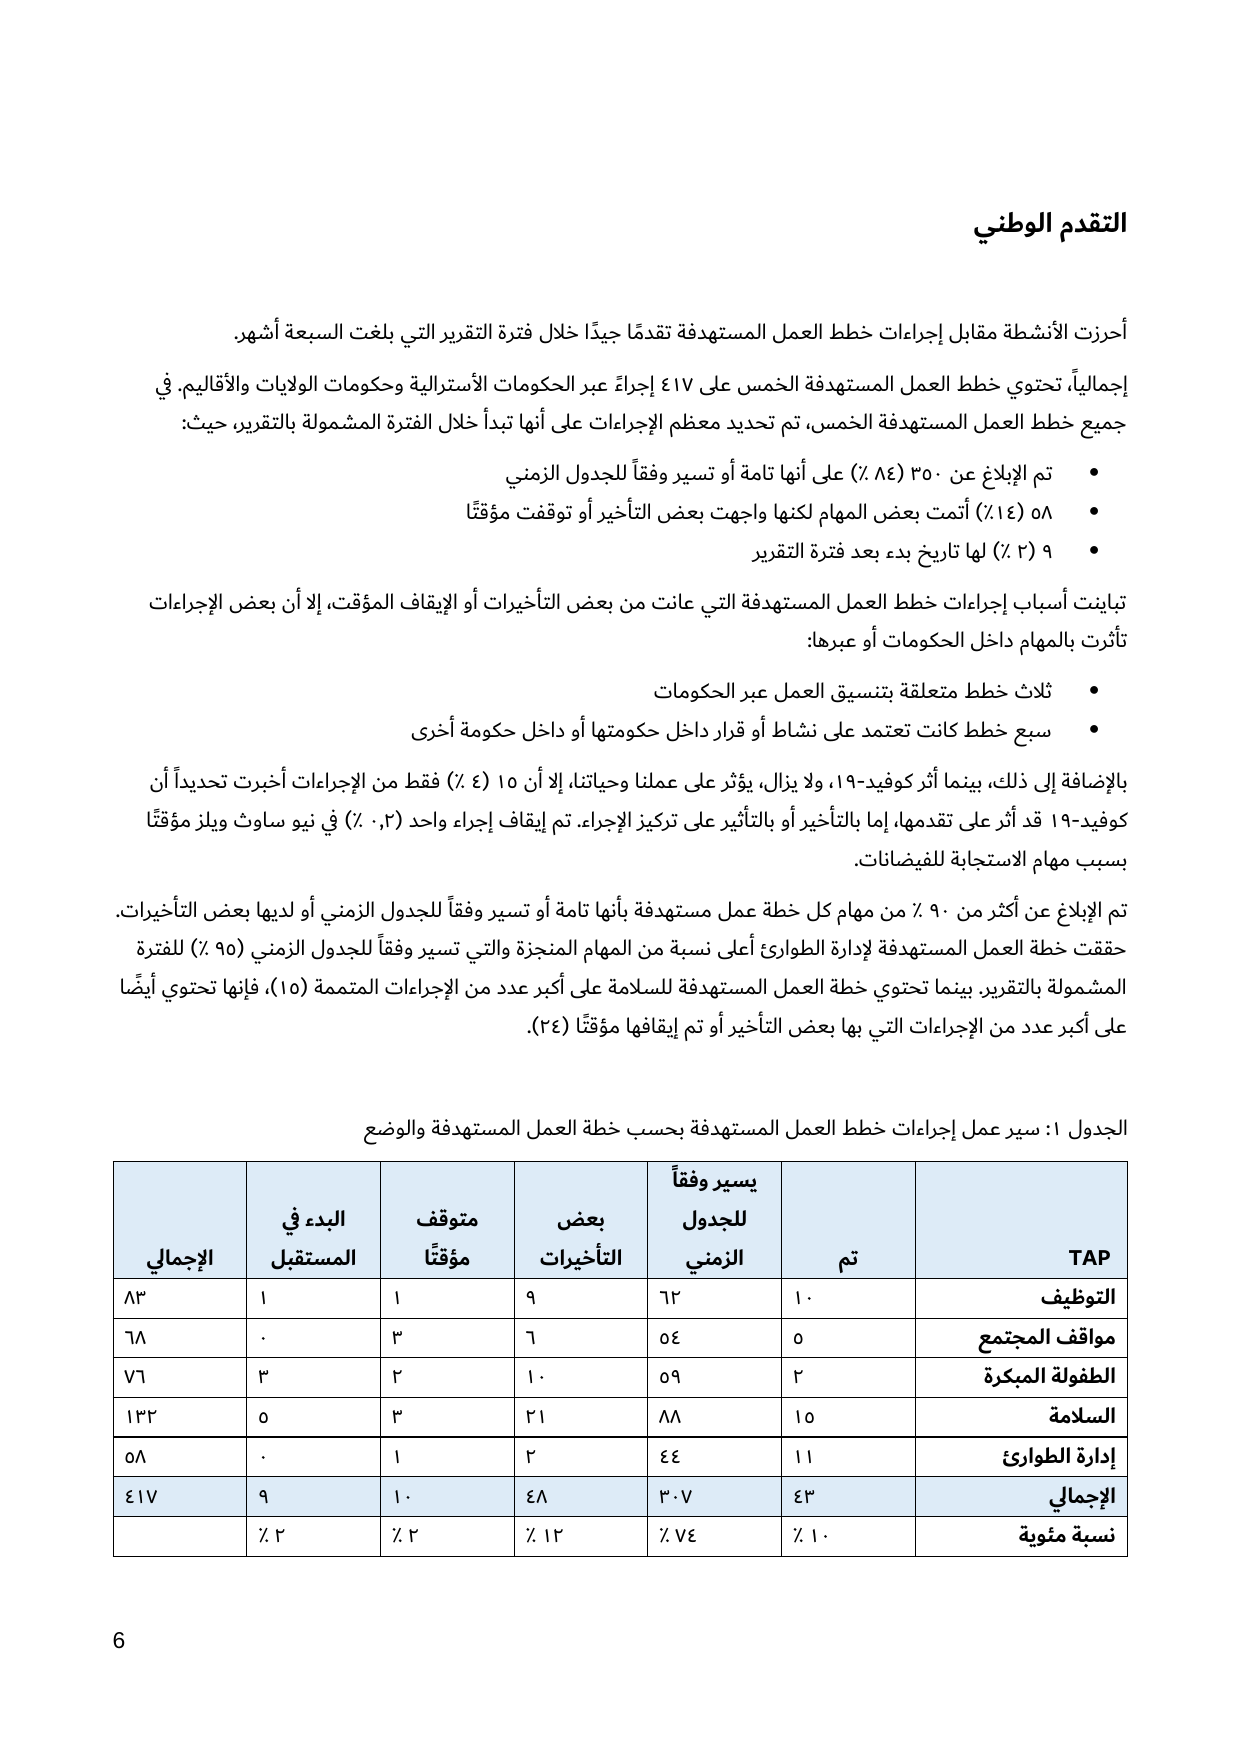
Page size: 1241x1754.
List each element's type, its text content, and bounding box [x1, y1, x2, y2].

table_cell ٤٤ [648, 1438, 781, 1476]
table_cell ٣ [247, 1358, 380, 1397]
table_cell ٣ [381, 1319, 514, 1357]
table_cell ٥٨ [114, 1438, 246, 1476]
table_cell ٨٣ [114, 1279, 246, 1317]
table_cell [114, 1517, 246, 1556]
table_cell ٥٤ [648, 1319, 781, 1357]
list تم الإبلاغ عن ٣٥٠ (٨٤ ٪) على أنها تامة أو تسير وفقاً للجدول الزمني [112, 455, 1090, 493]
table_header بعض التأخيرات [515, 1162, 647, 1278]
table_cell ٩ [515, 1279, 647, 1317]
table_cell ٢ [515, 1438, 647, 1476]
table_cell ٢ [782, 1358, 915, 1397]
table_cell ١٥ [782, 1398, 915, 1436]
table_cell ١ [247, 1279, 380, 1317]
subtitle التقدم الوطني [112, 200, 1128, 249]
table_header تم [782, 1162, 915, 1278]
table_cell ٤٣ [782, 1477, 915, 1516]
table_cell السلامة [916, 1398, 1127, 1436]
list سبع خطط كانت تعتمد على نشاط أو قرار داخل حكومتها أو داخل حكومة أخرى [112, 712, 1090, 750]
table_cell ٥ [782, 1319, 915, 1357]
table_cell ١٠ [782, 1279, 915, 1317]
table_cell ٩ [247, 1477, 380, 1516]
table_header TAP [916, 1162, 1127, 1278]
table_cell ١٠ ٪ [782, 1517, 915, 1556]
table_cell ١٣٢ [114, 1398, 246, 1436]
table_header الإجمالي [114, 1162, 246, 1278]
table_cell ١٢ ٪ [515, 1517, 647, 1556]
table_cell ٢١ [515, 1398, 647, 1436]
table_cell ٧٦ [114, 1358, 246, 1397]
table_cell ٦٢ [648, 1279, 781, 1317]
table_cell ٥ [247, 1398, 380, 1436]
text بالإضافة إلى ذلك، بينما أثر كوفيد-١٩، ولا يزال، يؤثر على عملنا وحياتنا، إلا أن ١٥ (٤ ٪) فقط من الإجراءات أخبرت تحديداً أن كوفيد-١٩ قد أثر على تقدمها، إما بالتأخير أو بالتأثير على تركيز الإجراء. تم إيقاف إجراء واحد (٠,٢ ٪) في نيو ساوث ويلز مؤقتًا بسبب مهام الاستجابة للفيضانات. [112, 763, 1128, 879]
text الجدول ١: سير عمل إجراءات خطط العمل المستهدفة بحسب خطة العمل المستهدفة والوضع [112, 1109, 1128, 1148]
table_cell ١٠ [515, 1358, 647, 1397]
table_cell ٨٨ [648, 1398, 781, 1436]
table_cell ٤٨ [515, 1477, 647, 1516]
table_cell ١٠ [381, 1477, 514, 1516]
table_cell ١ [381, 1438, 514, 1476]
table_cell ٦٨ [114, 1319, 246, 1357]
table_cell ٠ [247, 1319, 380, 1357]
table_cell ٢ ٪ [381, 1517, 514, 1556]
table_cell التوظيف [916, 1279, 1127, 1317]
table_cell ٣ [381, 1398, 514, 1436]
table_cell ٦ [515, 1319, 647, 1357]
table_cell الطفولة المبكرة [916, 1358, 1127, 1397]
text تم الإبلاغ عن أكثر من ٩٠ ٪ من مهام كل خطة عمل مستهدفة بأنها تامة أو تسير وفقاً للجدول الزمني أو لديها بعض التأخيرات. حققت خطة العمل المستهدفة لإدارة الطوارئ أعلى نسبة من المهام المنجزة والتي تسير وفقاً للجدول الزمني (٩٥ ٪) للفترة المشمولة بالتقرير. بينما تحتوي خطة العمل المستهدفة للسلامة على أكبر عدد من الإجراءات المتممة (١٥)، فإنها تحتوي أيضًا على أكبر عدد من الإجراءات التي بها بعض التأخير أو تم إيقافها مؤقتًا (٢٤). [112, 891, 1128, 1046]
table_cell إدارة الطوارئ [916, 1438, 1127, 1476]
table_header يسير وفقاً للجدول الزمني [648, 1162, 781, 1278]
table_cell ٣٠٧ [648, 1477, 781, 1516]
list ٩ (٢ ٪) لها تاريخ بدء بعد فترة التقرير [112, 532, 1090, 571]
list ثلاث خطط متعلقة بتنسيق العمل عبر الحكومات [112, 673, 1090, 712]
table_cell ٤١٧ [114, 1477, 246, 1516]
table_cell ٥٩ [648, 1358, 781, 1397]
table_cell ٢ [381, 1358, 514, 1397]
text أحرزت الأنشطة مقابل إجراءات خطط العمل المستهدفة تقدمًا جيدًا خلال فترة التقرير التي بلغت السبعة أشهر. [112, 314, 1128, 353]
table_header متوقف مؤقتًا [381, 1162, 514, 1278]
text تباينت أسباب إجراءات خطط العمل المستهدفة التي عانت من بعض التأخيرات أو الإيقاف المؤقت، إلا أن بعض الإجراءات تأثرت بالمهام داخل الحكومات أو عبرها: [112, 583, 1128, 661]
table_cell الإجمالي [916, 1477, 1127, 1516]
table_cell ١ [381, 1279, 514, 1317]
list ٥٨ (١٤٪) أتمت بعض المهام لكنها واجهت بعض التأخير أو توقفت مؤقتًا [112, 493, 1090, 532]
table_cell ٢ ٪ [247, 1517, 380, 1556]
table_header البدء في المستقبل [247, 1162, 380, 1278]
table_cell ١١ [782, 1438, 915, 1476]
table_cell ٠ [247, 1438, 380, 1476]
table_cell ٧٤ ٪ [648, 1517, 781, 1556]
text إجمالياً، تحتوي خطط العمل المستهدفة الخمس على ٤١٧ إجراءً عبر الحكومات الأسترالية وحكومات الولايات والأقاليم. في جميع خطط العمل المستهدفة الخمس، تم تحديد معظم الإجراءات على أنها تبدأ خلال الفترة المشمولة بالتقرير، حيث: [112, 365, 1128, 442]
table_cell نسبة مئوية [916, 1517, 1127, 1556]
table_cell مواقف المجتمع [916, 1319, 1127, 1357]
